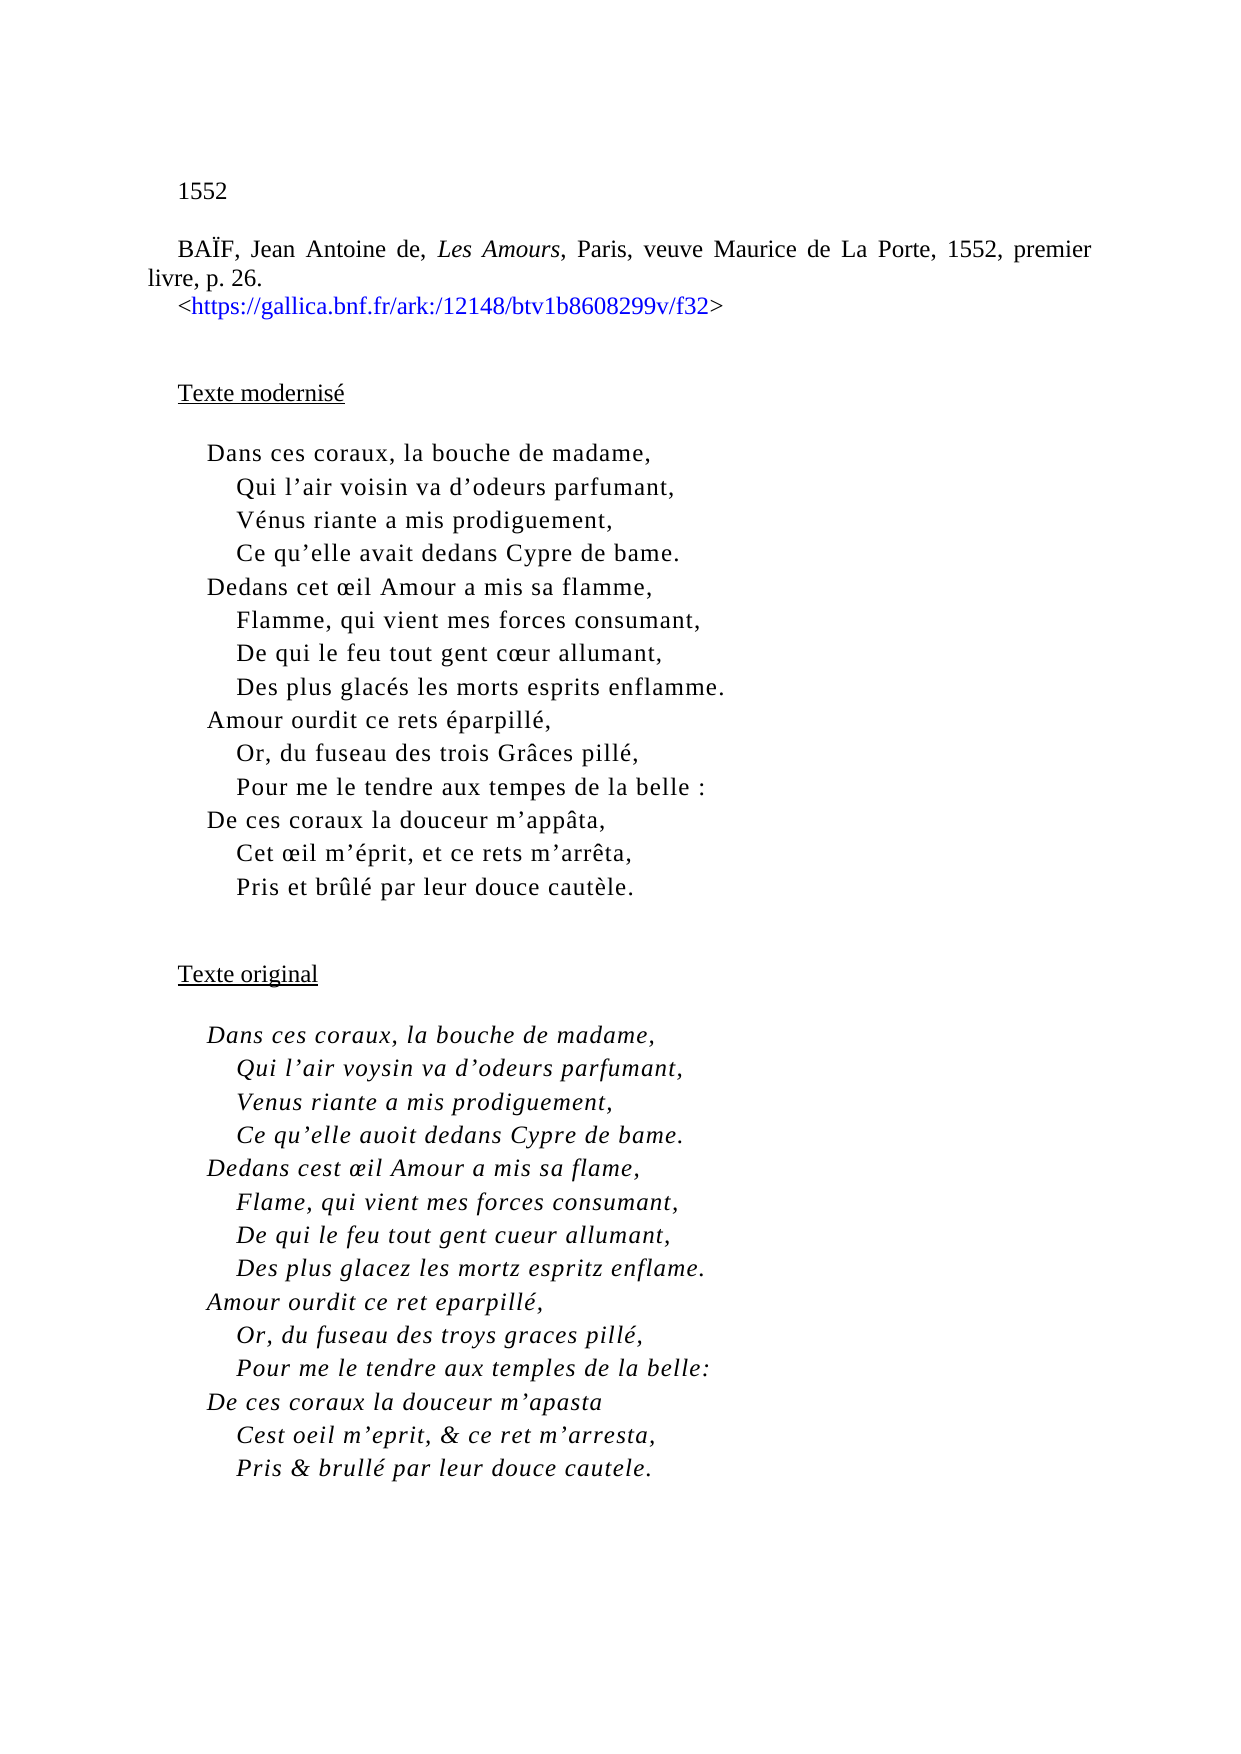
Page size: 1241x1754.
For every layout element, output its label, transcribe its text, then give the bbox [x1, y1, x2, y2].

text Pour me le tendre aux temples de la belle: [236, 1350, 1093, 1383]
text Flamme, qui vient mes forces consumant, [236, 602, 1093, 635]
text 1552 [148, 176, 1093, 205]
text Dedans cest œil Amour a mis sa flame, [207, 1150, 1093, 1183]
text De ces coraux la douceur m’appâta, [207, 802, 1093, 835]
text Cet œil m’éprit, et ce rets m’arrêta, [236, 835, 1093, 868]
text Ce qu’elle auoit dedans Cypre de bame. [236, 1117, 1093, 1150]
text Pour me le tendre aux tempes de la belle : [236, 768, 1093, 802]
text Qui l’air voysin va d’odeurs parfumant, [236, 1050, 1093, 1083]
text Or, du fuseau des trois Grâces pillé, [236, 735, 1093, 768]
text Des plus glacés les morts esprits enflamme. [236, 668, 1093, 702]
text Des plus glacez les mortz espritz enflame. [236, 1250, 1093, 1283]
text Dans ces coraux, la bouche de madame, [207, 435, 1093, 468]
text De qui le feu tout gent cueur allumant, [236, 1217, 1093, 1250]
text Pris et brûlé par leur douce cautèle. [236, 868, 1093, 902]
text Venus riante a mis prodiguement, [236, 1083, 1093, 1117]
text Qui l’air voisin va d’odeurs parfumant, [236, 468, 1093, 502]
text Pris & brullé par leur douce cautele. [236, 1450, 1093, 1483]
text Texte modernisé [148, 378, 1093, 406]
text De qui le feu tout gent cœur allumant, [236, 635, 1093, 668]
text Vénus riante a mis prodiguement, [236, 502, 1093, 535]
text Dans ces coraux, la bouche de madame, [207, 1017, 1093, 1050]
text Texte original [148, 959, 1093, 988]
text Ce qu’elle avait dedans Cypre de bame. [236, 535, 1093, 568]
text BAÏF, Jean Antoine de, Les Amours, Paris, veuve Maurice de La Porte, 1552, premier livre, p. 26. [148, 234, 1093, 291]
text Cest oeil m’eprit, & ce ret m’arresta, [236, 1417, 1093, 1450]
text Amour ourdit ce rets éparpillé, [207, 702, 1093, 735]
text Or, du fuseau des troys graces pillé, [236, 1317, 1093, 1350]
text Flame, qui vient mes forces consumant, [236, 1183, 1093, 1217]
text <https://gallica.bnf.fr/ark:/12148/btv1b8608299v/f32> [148, 291, 1093, 320]
text De ces coraux la douceur m’apasta [207, 1383, 1093, 1417]
text Dedans cet œil Amour a mis sa flamme, [207, 568, 1093, 602]
text Amour ourdit ce ret eparpillé, [207, 1283, 1093, 1317]
